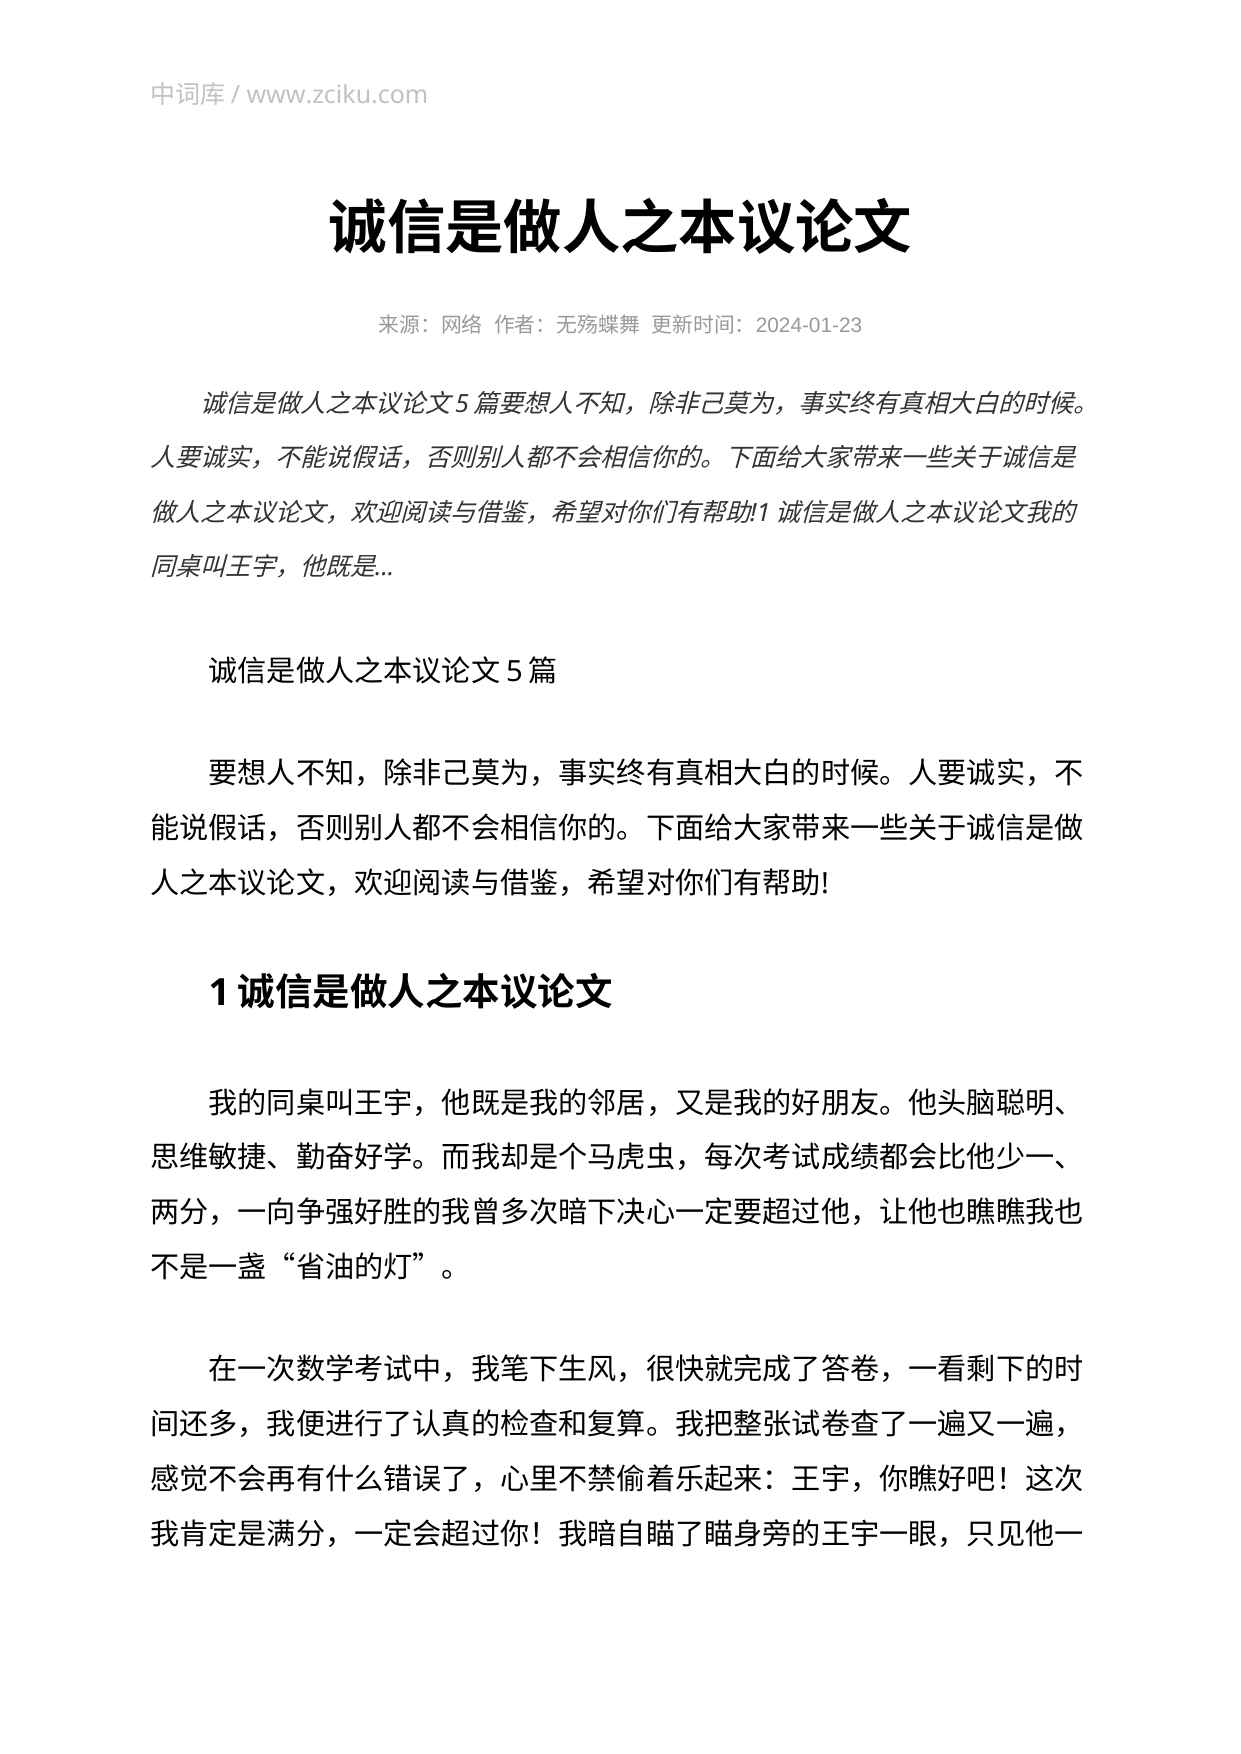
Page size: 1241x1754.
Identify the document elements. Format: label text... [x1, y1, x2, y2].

text 我的同桌叫王宇，他既是我的邻居，又是我的好朋友。他头脑聪明、思维敏捷、勤奋好学。而我却是个马虎虫，每次考试成绩都会比他少一、两分，一向争强好胜的我曾多次暗下决心一定要超过他，让他也瞧瞧我也不是一盏“省油的灯”。 [150, 1079, 1090, 1286]
text 要想人不知，除非己莫为，事实终有真相大白的时候。人要诚实，不能说假话，否则别人都不会相信你的。下面给大家带来一些关于诚信是做人之本议论文，欢迎阅读与借鉴，希望对你们有帮助! [150, 750, 1090, 902]
subtitle 诚信是做人之本议论文 [150, 181, 1090, 266]
text 1诚信是做人之本议论文 [150, 962, 1090, 1016]
text 诚信是做人之本议论文5篇要想人不知，除非己莫为，事实终有真相大白的时候。人要诚实，不能说假话，否则别人都不会相信你的。下面给大家带来一些关于诚信是做人之本议论文，欢迎阅读与借鉴，希望对你们有帮助!1诚信是做人之本议论文我的同桌叫王宇，他既是... [150, 383, 1090, 583]
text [150, 1346, 1090, 1553]
text 来源：网络 作者：无殇蝶舞 更新时间：2024-01-23 [150, 313, 1090, 337]
text 诚信是做人之本议论文5篇 [150, 648, 1090, 690]
